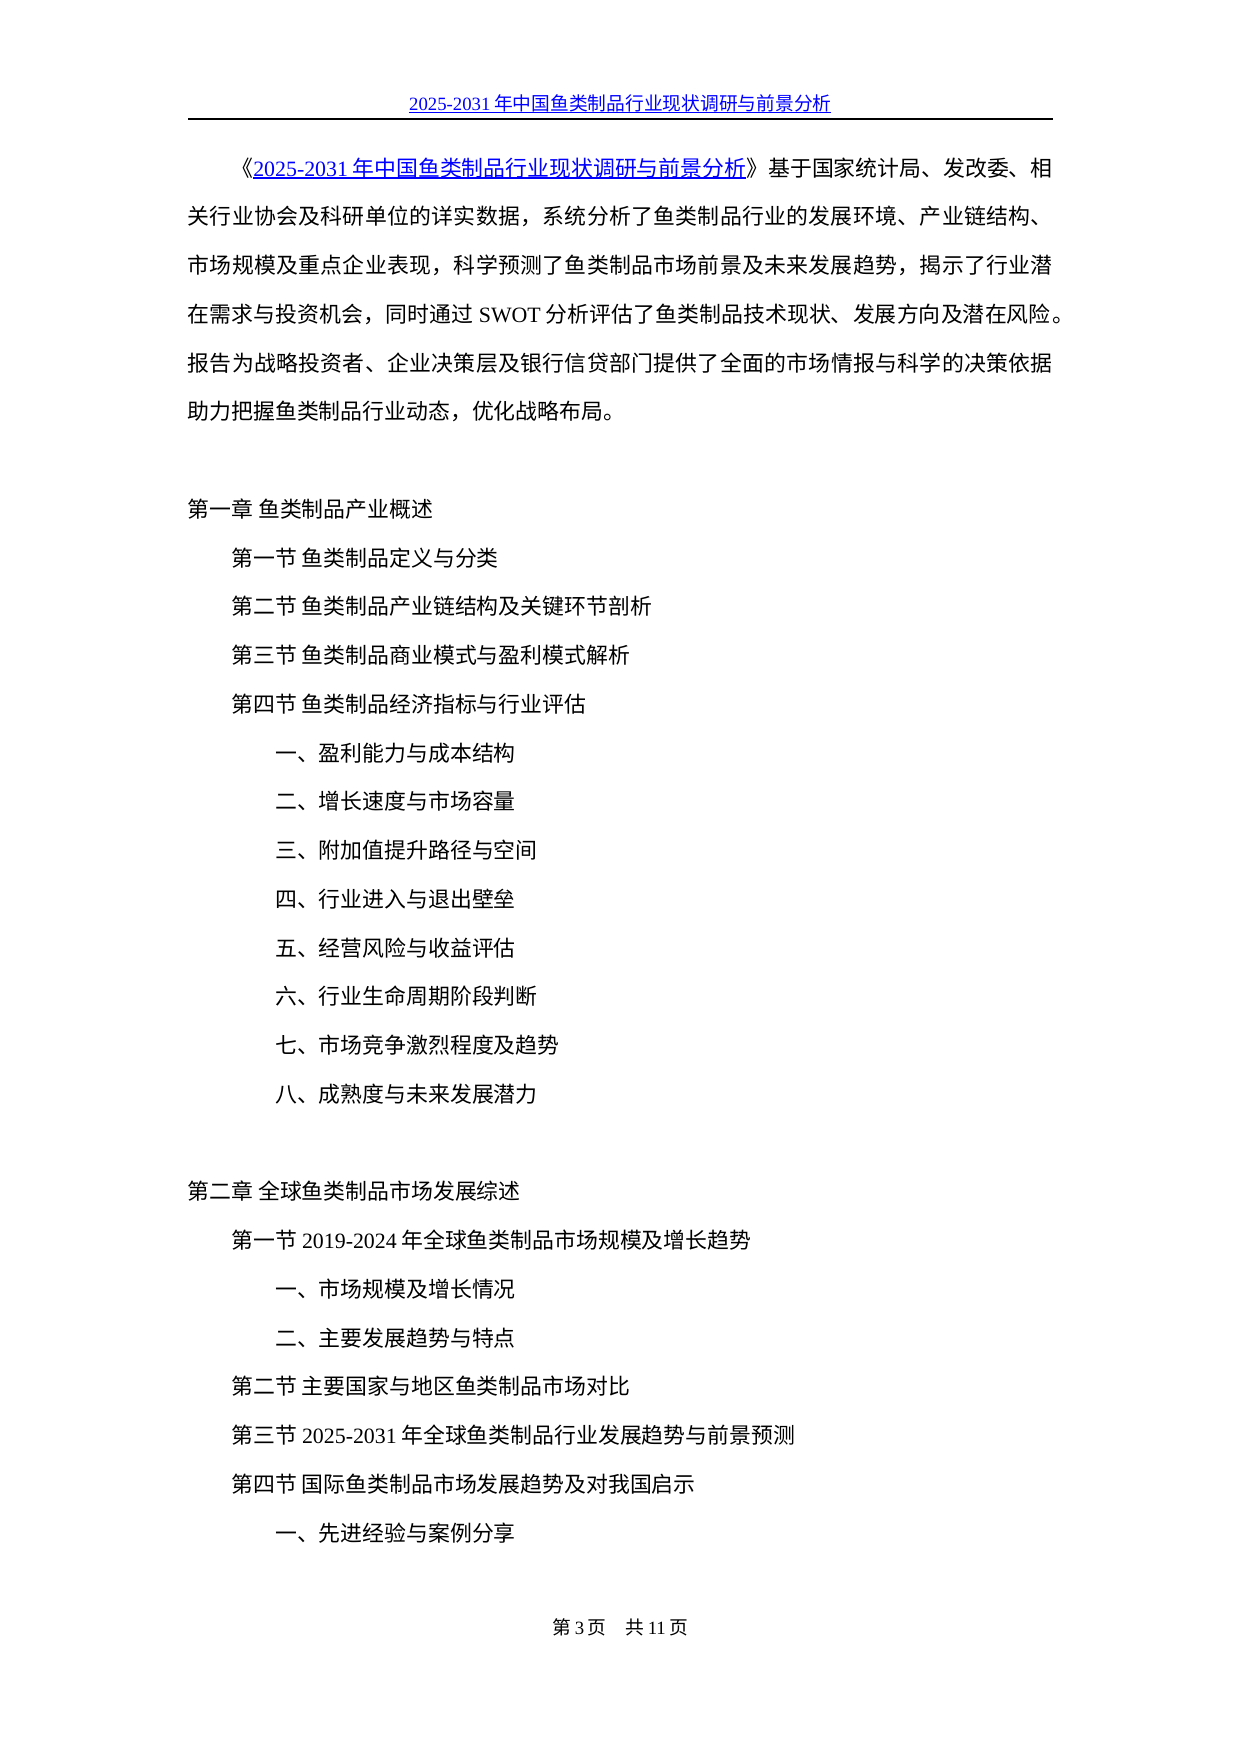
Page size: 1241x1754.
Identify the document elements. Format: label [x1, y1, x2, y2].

text [187, 150, 1053, 1548]
